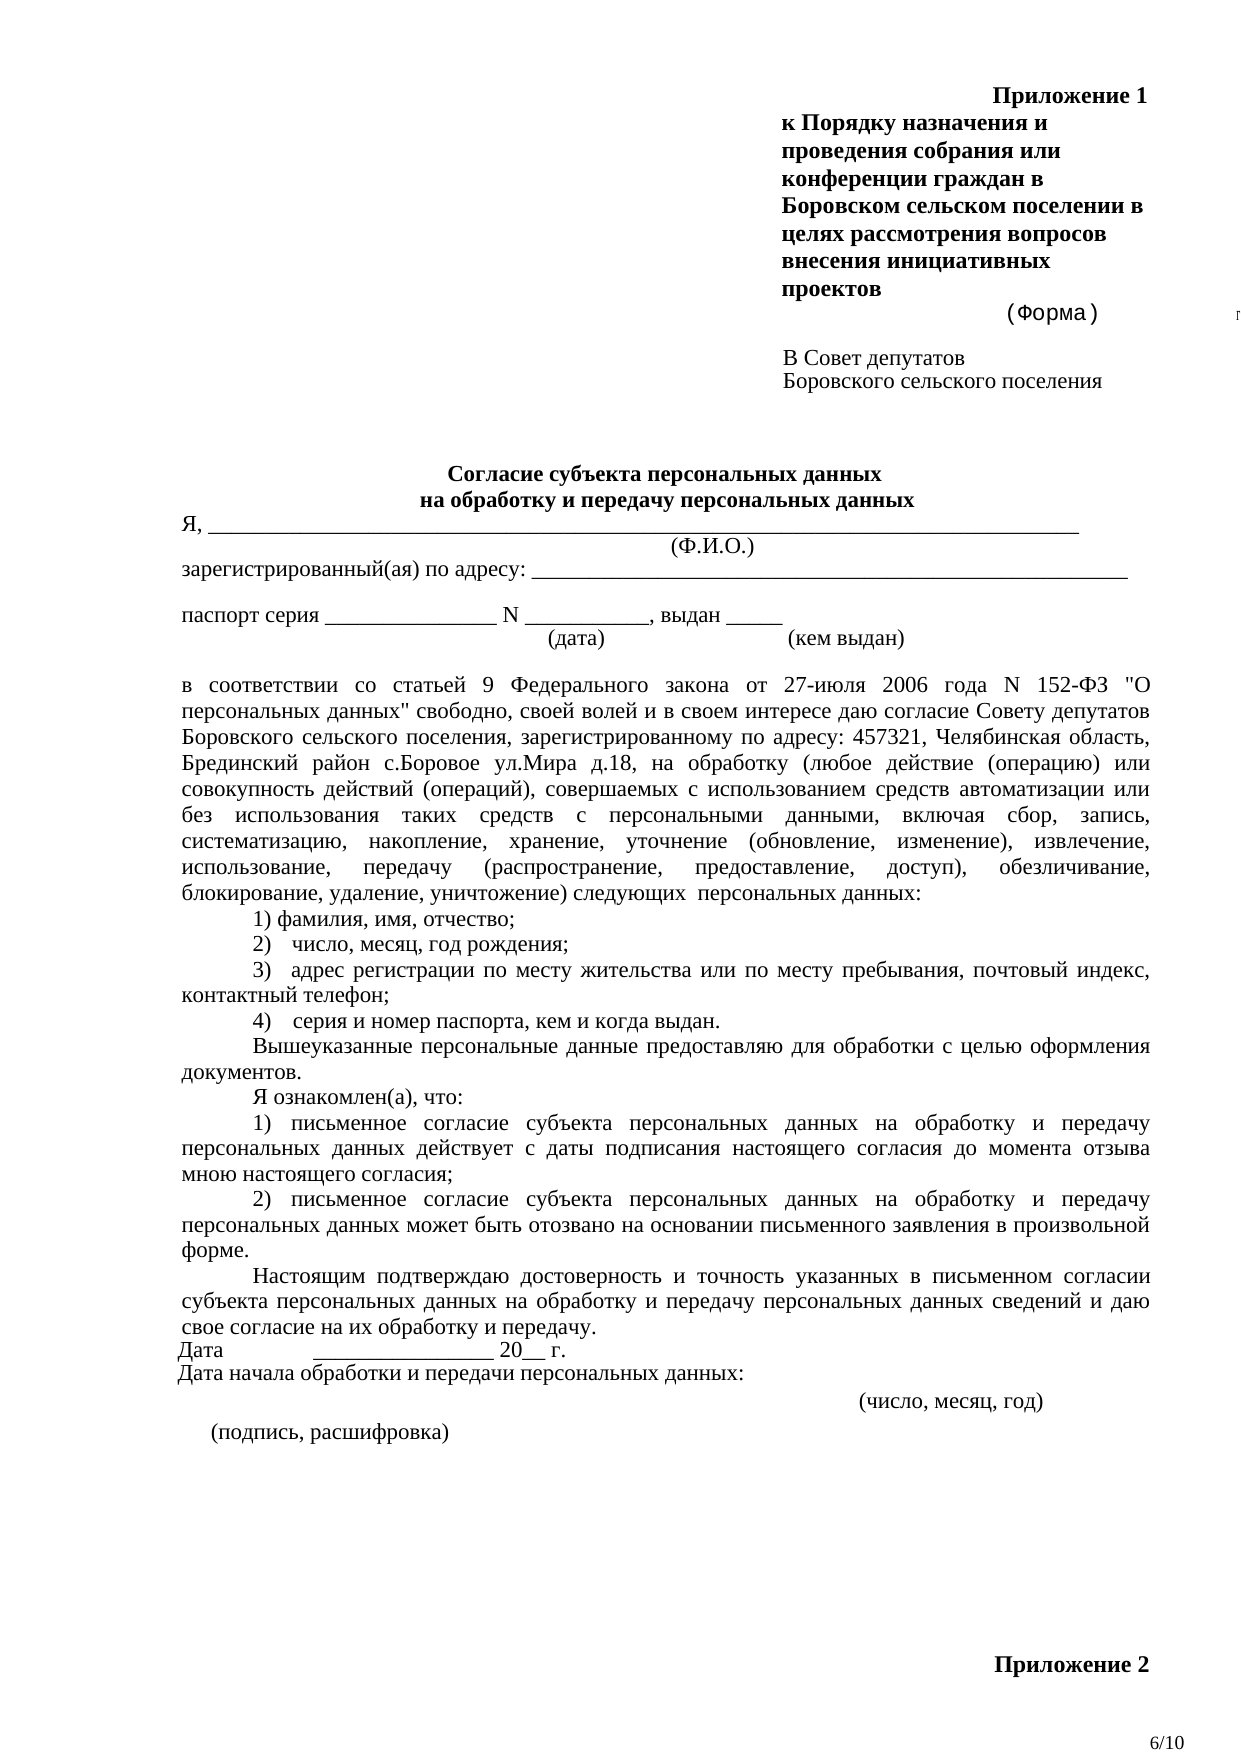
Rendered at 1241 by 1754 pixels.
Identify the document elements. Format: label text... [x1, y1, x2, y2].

text (Форма) г [1004, 302, 1152, 324]
text В Совет депутатов [783, 347, 1152, 370]
text Приложение 2 [781, 1650, 1149, 1678]
text на обработку и передачу персональных данных [177, 486, 1152, 513]
text Дата 20__ г. [177, 1339, 1152, 1362]
text Я ознакомлен(а), что: [181, 1084, 1152, 1110]
text Настоящим подтверждаю достоверность и точность указанных в письменном согласии субъекта персональных данных на обработку и передачу персональных данных сведений и даю свое согласие на их обработку и передачу. [181, 1263, 1152, 1339]
text Вышеуказанные персональные данные предоставляю для обработки с целью оформления документов. [181, 1033, 1152, 1084]
text паспорт серия _________ N , выдан [181, 604, 1152, 627]
text к Порядку назначения и проведения собрания или конференции граждан в Боровском сельском поселении в целях рассмотрения вопросов внесения инициативных проектов [781, 108, 1148, 302]
list письменное согласие субъекта персональных данных на обработку и передачу персональных данных может быть отозвано на основании письменного заявления в произвольной форме. [181, 1186, 1152, 1263]
text Дата начала обработки и передачи персональных данных: [177, 1362, 1152, 1385]
text (число, месяц, год) [344, 1391, 1152, 1413]
list письменное согласие субъекта персональных данных на обработку и передачу персональных данных действует с даты подписания настоящего согласия до момента отзыва мною настоящего согласия; [181, 1110, 1152, 1186]
text Я, ____________________________________________________________________________ [181, 513, 1152, 536]
list число, месяц, год рождения; [181, 931, 1152, 957]
list адрес регистрации по месту жительства или по месту пребывания, почтовый индекс, контактный телефон; [181, 957, 1152, 1008]
text Приложение 1 [781, 81, 1148, 108]
text в соответствии со статьей 9 Федерального закона от 27-июля 2006 года N 152-ФЗ "О персональных данных" свободно, своей волей и в своем интересе даю согласие Совету депутатов Боровского сельского поселения, зарегистрированному по адресу: 457321, Челябинская область, Брединский район с.Боровое ул.Мира д.18, на обработку (любое действие (операцию) или совокупность действий (операций), совершаемых с использованием средств автоматизации или без использования таких средств с персональными данными, включая сбор, запись, систематизацию, накопление, хранение, уточнение (обновление, изменение), извлечение, использование, передачу (распространение, предоставление, доступ), обезличивание, блокирование, удаление, уничтожение) следующих персональных данных: [181, 671, 1152, 906]
text (Ф.И.О.) [273, 536, 1152, 558]
text 1) фамилия, имя, отчество; [181, 906, 1152, 931]
text Боровского сельского поселения [783, 370, 1152, 393]
list серия и номер паспорта, кем и когда выдан. [181, 1008, 1152, 1033]
text Согласие субъекта персональных данных [177, 460, 1152, 486]
text зарегистрированный(ая) по адресу: ____________________________________________________ [181, 558, 1152, 581]
text (подпись, расшифровка) [211, 1421, 1152, 1444]
text (дата) (кем выдан) [273, 627, 1152, 649]
